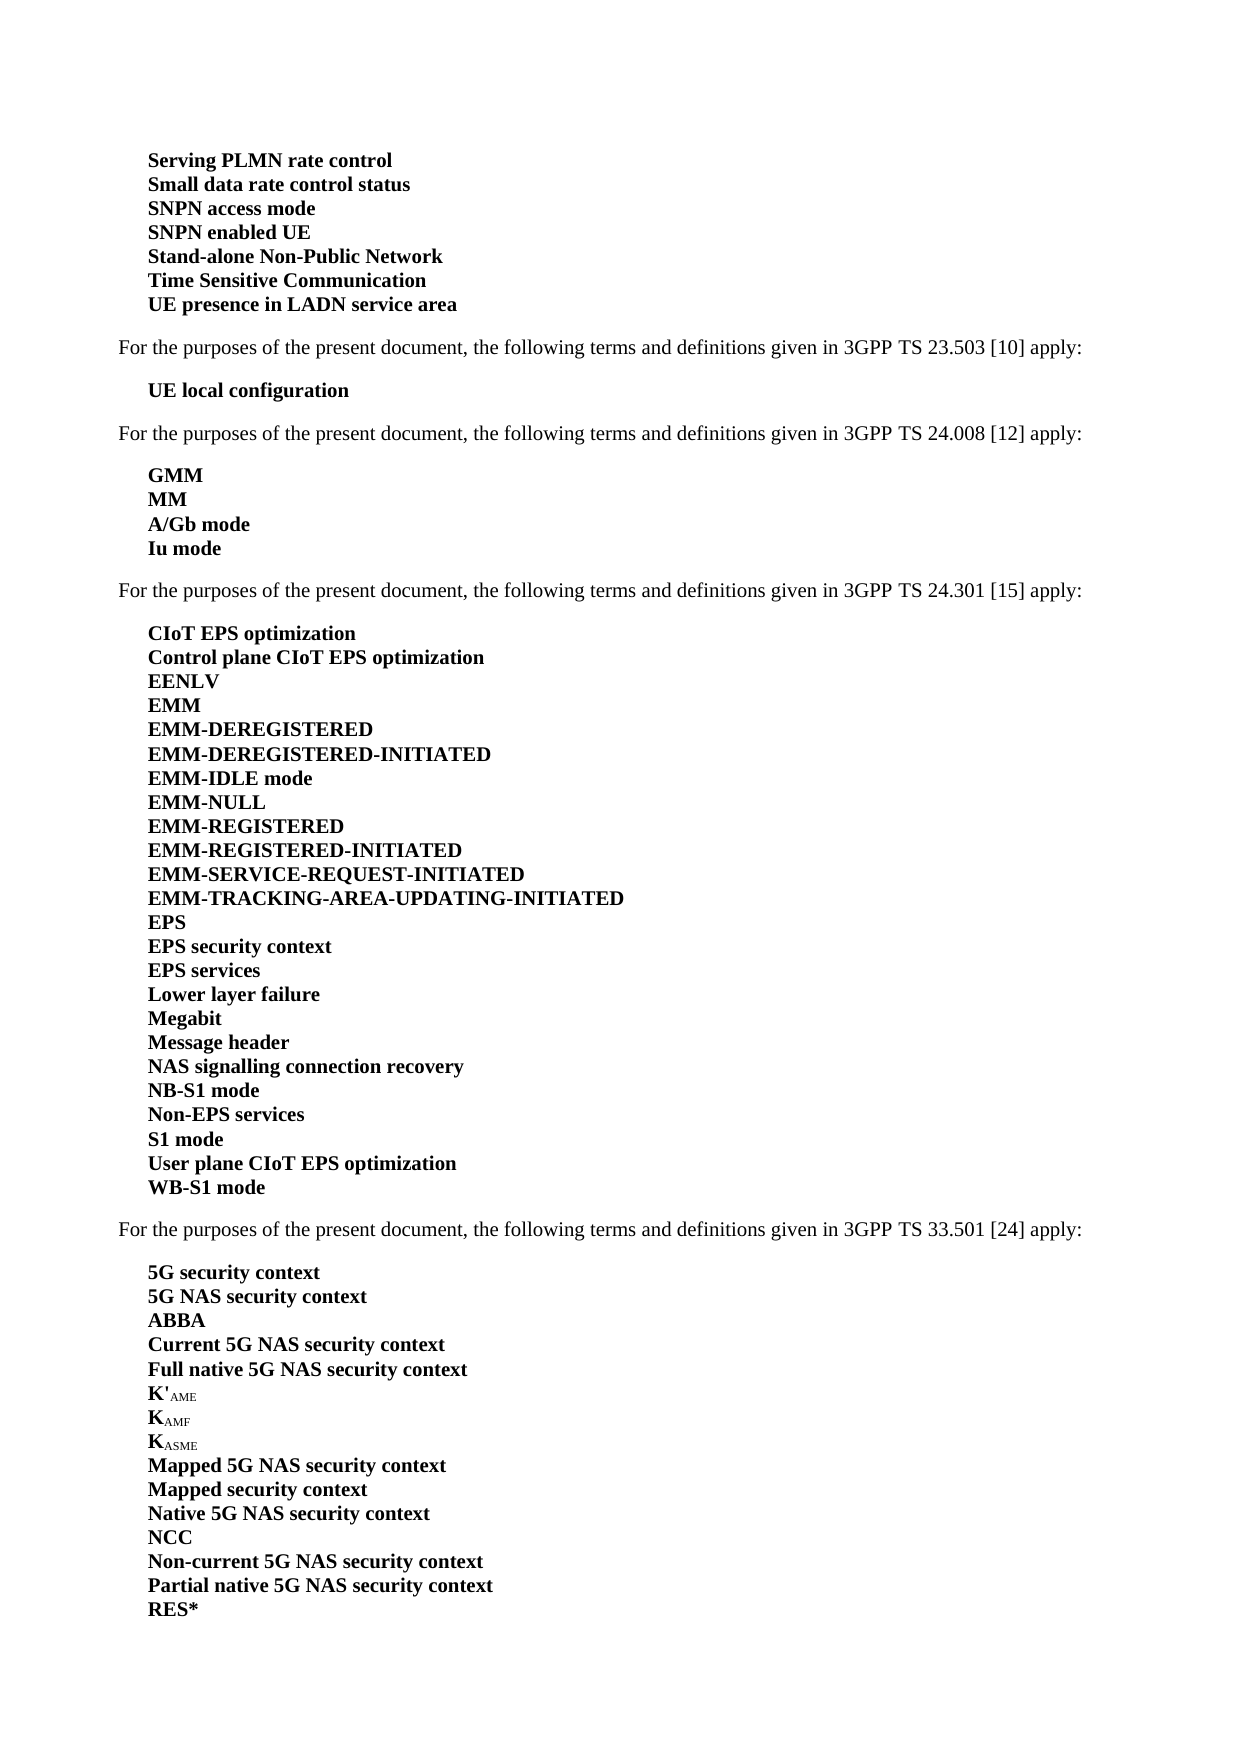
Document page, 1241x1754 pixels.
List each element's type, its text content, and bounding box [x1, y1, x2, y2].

text Lower layer failure [148, 982, 1122, 1006]
text NAS signalling connection recovery [148, 1054, 1122, 1078]
text EENLV [148, 669, 1122, 693]
text Current 5G NAS security context [148, 1332, 1122, 1356]
text EMM-DEREGISTERED [148, 717, 1122, 741]
text NB-S1 mode [148, 1078, 1122, 1102]
text For the purposes of the present document, the following terms and definitions given in 3GPP TS 24.301 [15] apply: [118, 578, 1122, 602]
text RES* [148, 1597, 1122, 1621]
text Control plane CIoT EPS optimization [148, 645, 1122, 669]
text EMM-TRACKING-AREA-UPDATING-INITIATED [148, 886, 1122, 910]
text SNPN enabled UE [148, 220, 1122, 244]
text EMM-NULL [148, 789, 1122, 814]
text Serving PLMN rate control [148, 148, 1122, 172]
text EMM-DEREGISTERED-INITIATED [148, 741, 1122, 766]
text CIoT EPS optimization [148, 621, 1122, 645]
text EMM-REGISTERED-INITIATED [148, 838, 1122, 862]
text EMM [148, 693, 1122, 717]
text Native 5G NAS security context [148, 1501, 1122, 1525]
text For the purposes of the present document, the following terms and definitions given in 3GPP TS 23.503 [10] apply: [118, 335, 1122, 359]
text Small data rate control status [148, 172, 1122, 196]
text MM [148, 487, 1122, 511]
text Full native 5G NAS security context [148, 1356, 1122, 1381]
text 5G security context [148, 1260, 1122, 1284]
text UE presence in LADN service area [148, 292, 1122, 316]
text Non-EPS services [148, 1102, 1122, 1126]
text EPS services [148, 958, 1122, 982]
text UE local configuration [148, 378, 1122, 402]
text Mapped security context [148, 1477, 1122, 1501]
text WB-S1 mode [148, 1174, 1122, 1199]
text Non-current 5G NAS security context [148, 1549, 1122, 1573]
text K'AME [148, 1381, 1122, 1404]
text EPS [148, 910, 1122, 934]
text EMM-IDLE mode [148, 766, 1122, 789]
text KAMF [148, 1404, 1122, 1429]
text Message header [148, 1030, 1122, 1054]
text EMM-SERVICE-REQUEST-INITIATED [148, 862, 1122, 886]
text S1 mode [148, 1126, 1122, 1151]
text SNPN access mode [148, 196, 1122, 220]
text GMM [148, 463, 1122, 487]
text KASME [148, 1429, 1122, 1453]
text Partial native 5G NAS security context [148, 1573, 1122, 1597]
text ABBA [148, 1308, 1122, 1332]
text Iu mode [148, 536, 1122, 559]
text Time Sensitive Communication [148, 268, 1122, 292]
text 5G NAS security context [148, 1284, 1122, 1308]
text User plane CIoT EPS optimization [148, 1151, 1122, 1174]
text A/Gb mode [148, 511, 1122, 536]
text EPS security context [148, 934, 1122, 958]
text Stand-alone Non-Public Network [148, 244, 1122, 268]
text NCC [148, 1525, 1122, 1549]
text For the purposes of the present document, the following terms and definitions given in 3GPP TS 33.501 [24] apply: [118, 1217, 1122, 1241]
text EMM-REGISTERED [148, 814, 1122, 838]
text Megabit [148, 1006, 1122, 1030]
text Mapped 5G NAS security context [148, 1453, 1122, 1477]
text For the purposes of the present document, the following terms and definitions given in 3GPP TS 24.008 [12] apply: [118, 421, 1122, 444]
